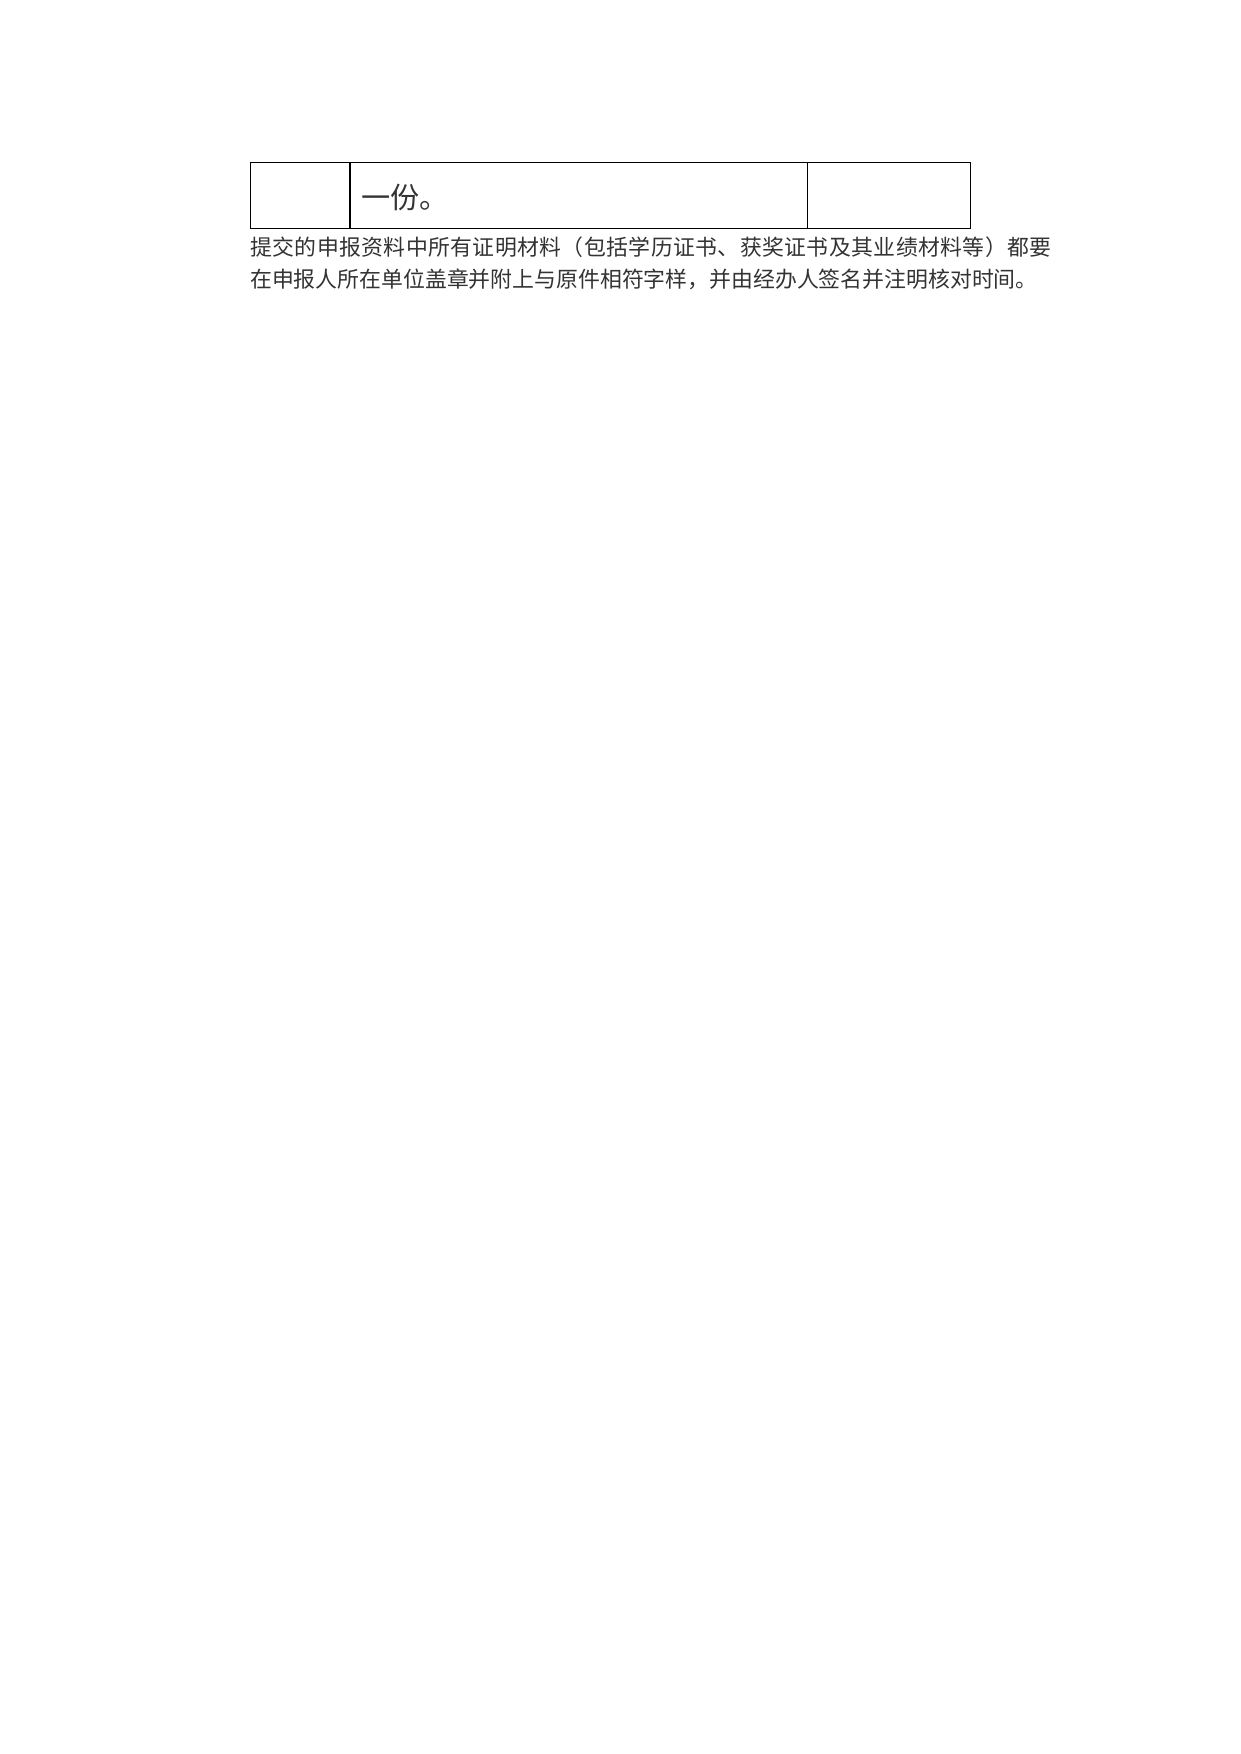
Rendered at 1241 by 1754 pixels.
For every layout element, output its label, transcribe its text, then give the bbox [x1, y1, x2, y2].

list 提交的申报资料中所有证明材料（包括学历证书、获奖证书及其业绩材料等）都要在申报人所在单位盖章并附上与原件相符字样，并由经办人签名并注明核对时间。 [250, 229, 1053, 294]
table_cell [808, 163, 970, 228]
table_cell 8 [251, 163, 349, 228]
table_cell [351, 163, 807, 228]
